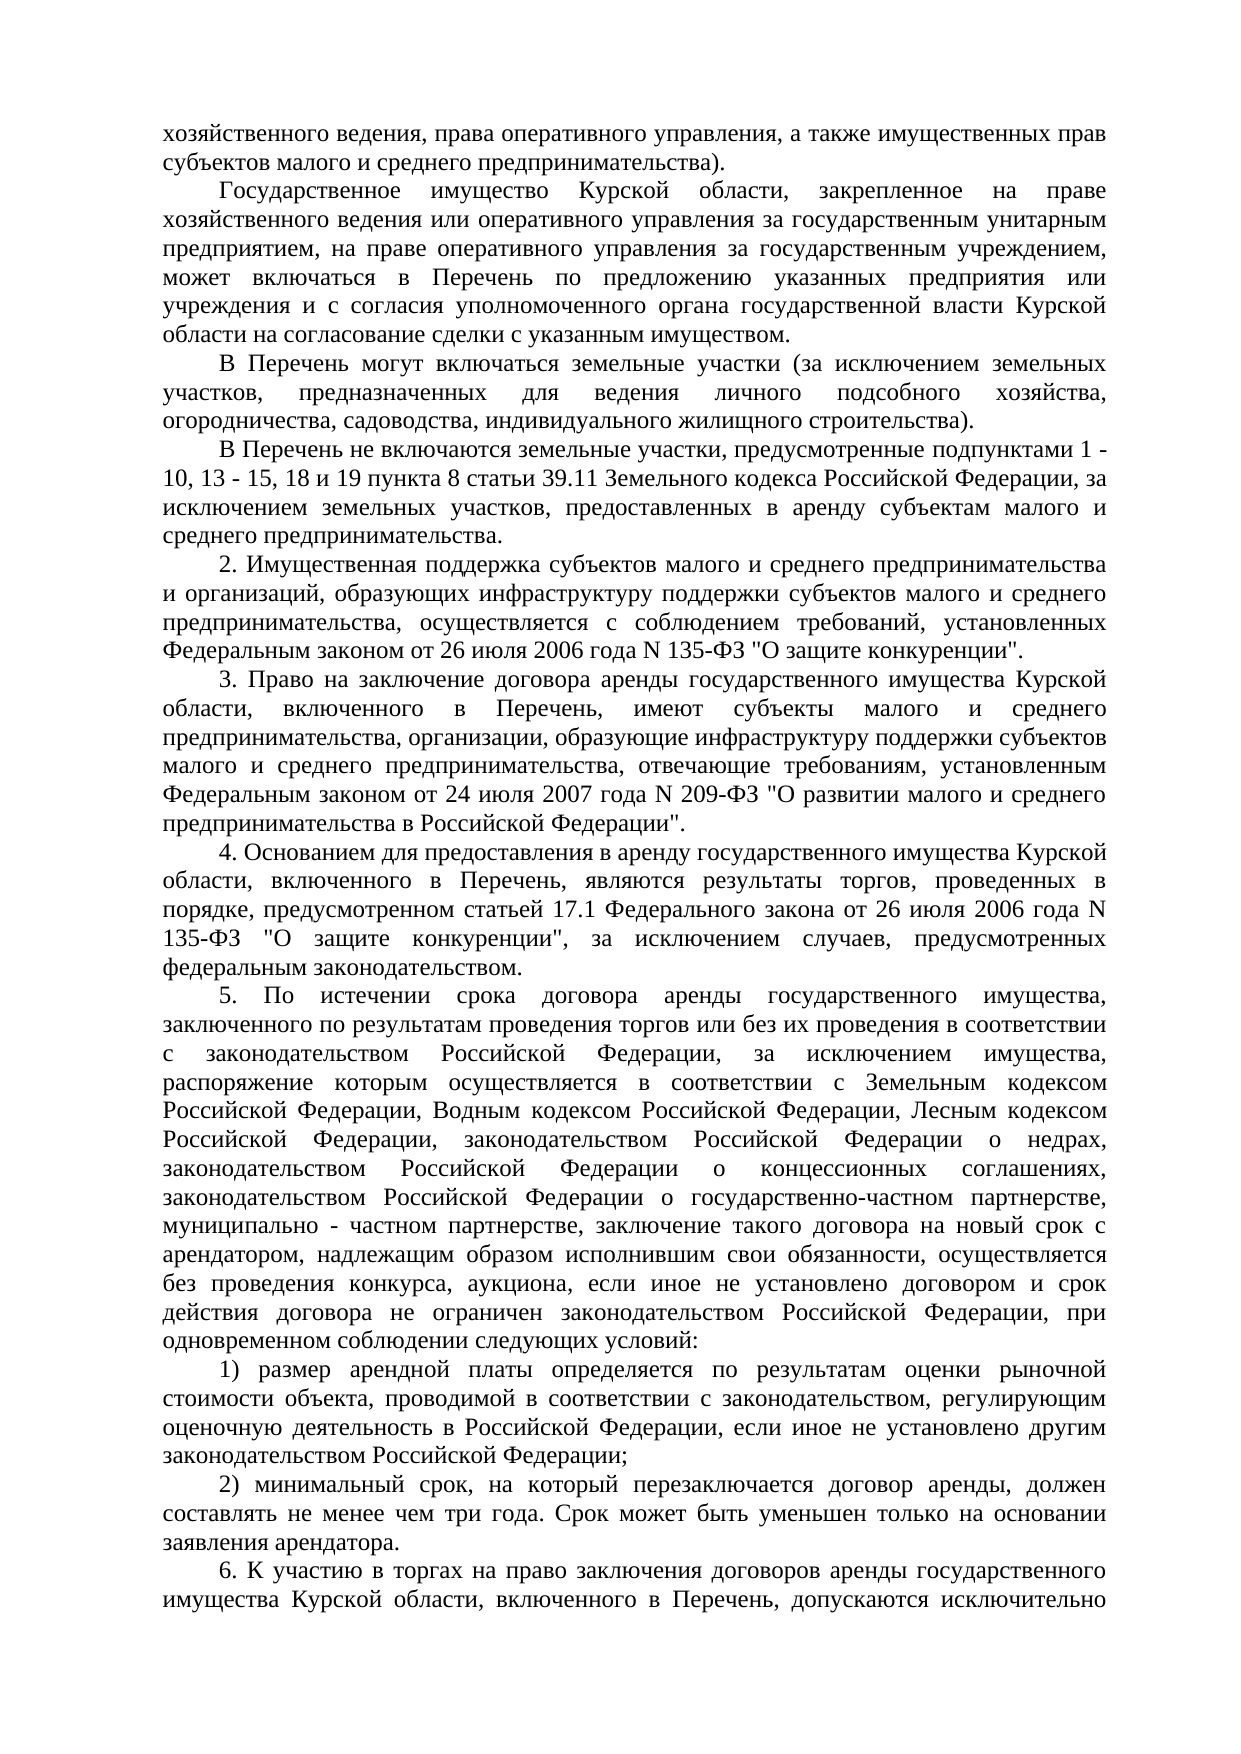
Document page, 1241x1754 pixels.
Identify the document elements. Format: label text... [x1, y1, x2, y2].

text 2. Имущественная поддержка субъектов малого и среднего предпринимательства и организаций, образующих инфраструктуру поддержки субъектов малого и среднего предпринимательства, осуществляется с соблюдением требований, установленных Федеральным законом от 26 июля 2006 года N 135-ФЗ "О защите конкуренции". [162, 549, 1107, 664]
text Государственное имущество Курской области, закрепленное на праве хозяйственного ведения или оперативного управления за государственным унитарным предприятием, на праве оперативного управления за государственным учреждением, может включаться в Перечень по предложению указанных предприятия или учреждения и с согласия уполномоченного органа государственной власти Курской области на согласование сделки с указанным имуществом. [162, 176, 1107, 348]
text 4. Основанием для предоставления в аренду государственного имущества Курской области, включенного в Перечень, являются результаты торгов, проведенных в порядке, предусмотренном статьей 17.1 Федерального закона от 26 июля 2006 года N 135-ФЗ "О защите конкуренции", за исключением случаев, предусмотренных федеральным законодательством. [162, 837, 1107, 981]
text В Перечень могут включаться земельные участки (за исключением земельных участков, предназначенных для ведения личного подсобного хозяйства, огородничества, садоводства, индивидуального жилищного строительства). [162, 348, 1107, 434]
text 3. Право на заключение договора аренды государственного имущества Курской области, включенного в Перечень, имеют субъекты малого и среднего предпринимательства, организации, образующие инфраструктуру поддержки субъектов малого и среднего предпринимательства, отвечающие требованиям, установленным Федеральным законом от 24 июля 2007 года N 209-ФЗ "О развитии малого и среднего предпринимательства в Российской Федерации". [162, 664, 1107, 837]
text В Перечень не включаются земельные участки, предусмотренные подпунктами 1 - 10, 13 - 15, 18 и 19 пункта 8 статьи 39.11 Земельного кодекса Российской Федерации, за исключением земельных участков, предоставленных в аренду субъектам малого и среднего предпринимательства. [162, 434, 1107, 549]
text 2) минимальный срок, на который перезаключается договор аренды, должен составлять не менее чем три года. Срок может быть уменьшен только на основании заявления арендатора. [162, 1469, 1107, 1556]
text 1) размер арендной платы определяется по результатам оценки рыночной стоимости объекта, проводимой в соответствии с законодательством, регулирующим оценочную деятельность в Российской Федерации, если иное не установлено другим законодательством Российской Федерации; [162, 1354, 1107, 1469]
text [162, 118, 1107, 176]
text 5. По истечении срока договора аренды государственного имущества, заключенного по результатам проведения торгов или без их проведения в соответствии с законодательством Российской Федерации, за исключением имущества, распоряжение которым осуществляется в соответствии с Земельным кодексом Российской Федерации, Водным кодексом Российской Федерации, Лесным кодексом Российской Федерации, законодательством Российской Федерации о недрах, законодательством Российской Федерации о концессионных соглашениях, законодательством Российской Федерации о государственно-частном партнерстве, муниципально - частном партнерстве, заключение такого договора на новый срок с арендатором, надлежащим образом исполнившим свои обязанности, осуществляется без проведения конкурса, аукциона, если иное не установлено договором и срок действия договора не ограничен законодательством Российской Федерации, при одновременном соблюдении следующих условий: [162, 981, 1107, 1354]
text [162, 1556, 1107, 1613]
